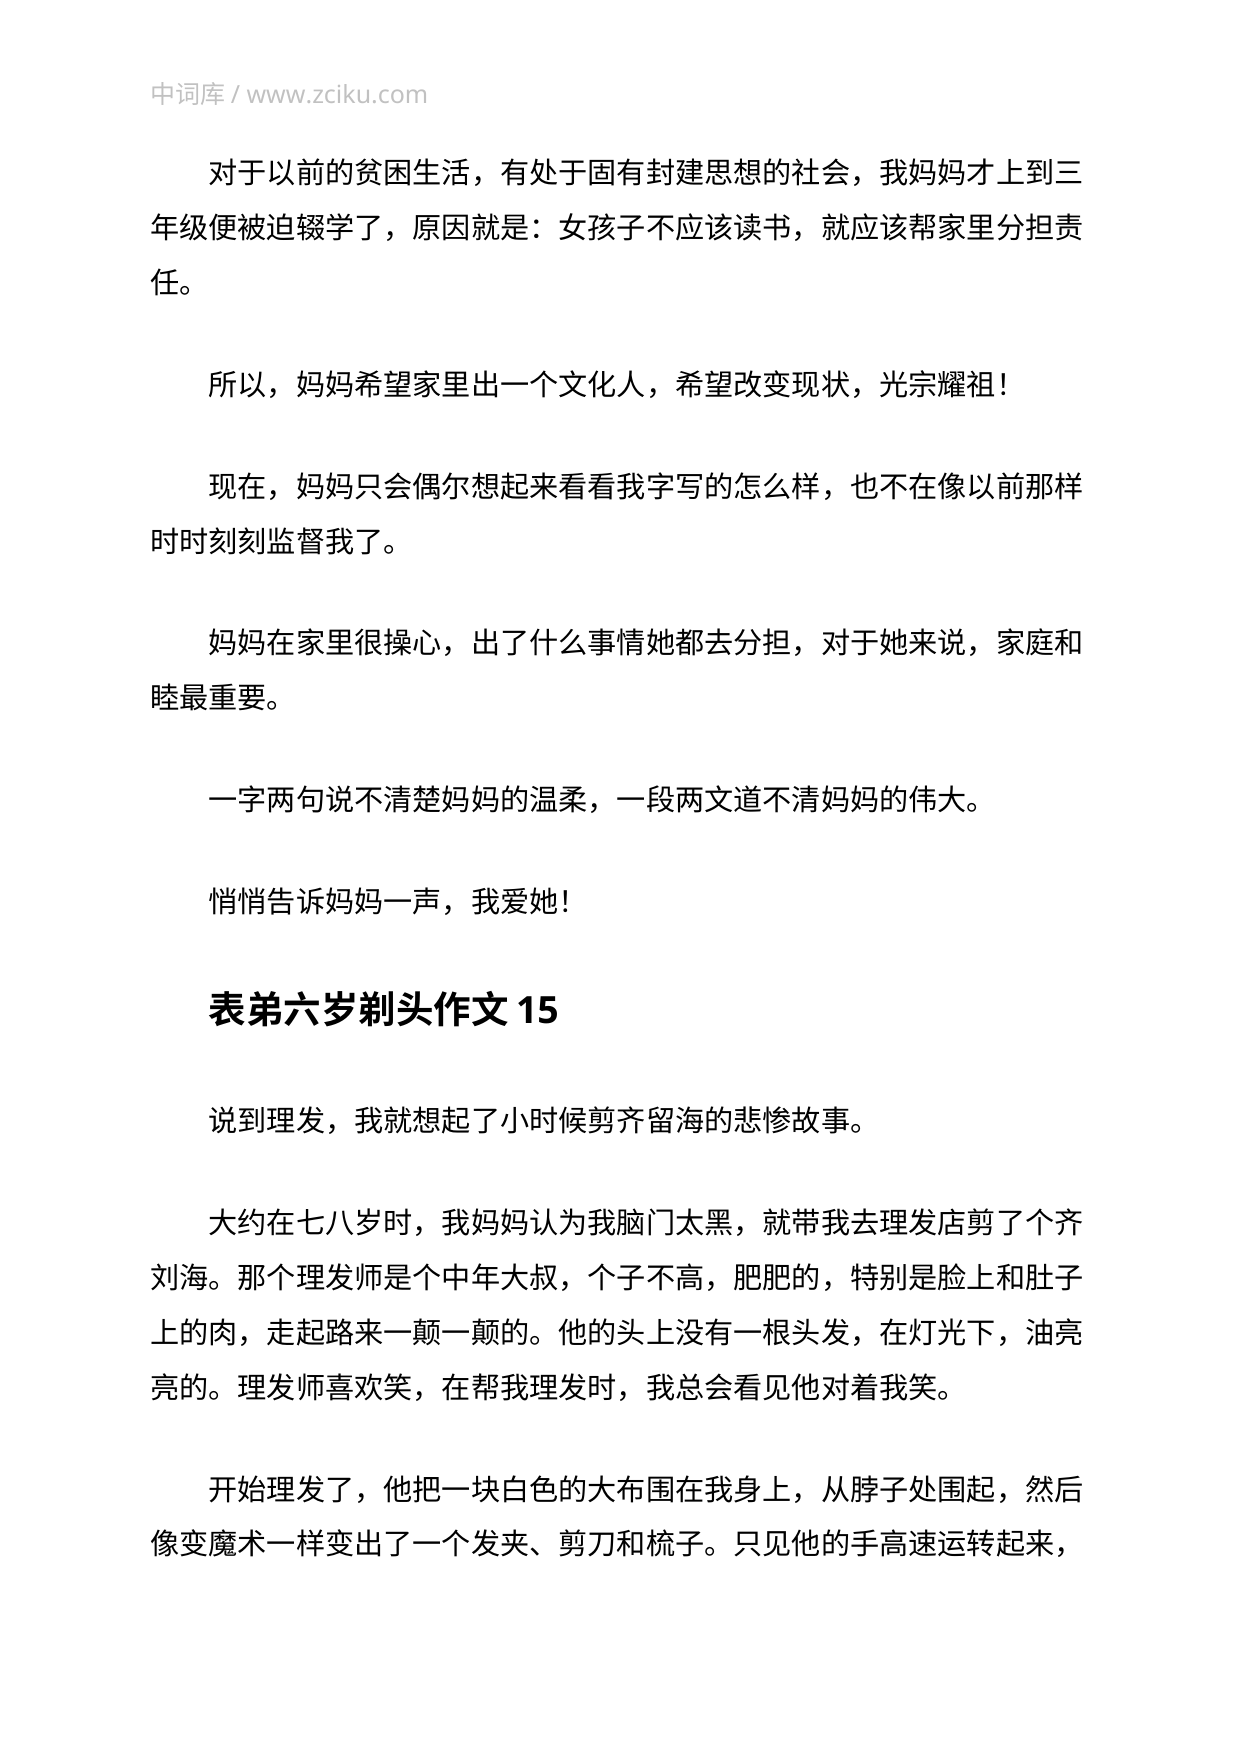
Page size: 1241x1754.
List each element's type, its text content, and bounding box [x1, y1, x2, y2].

text 大约在七八岁时，我妈妈认为我脑门太黑，就带我去理发店剪了个齐刘海。那个理发师是个中年大叔，个子不高，肥肥的，特别是脸上和肚子上的肉，走起路来一颠一颠的。他的头上没有一根头发，在灯光下，油亮亮的。理发师喜欢笑，在帮我理发时，我总会看见他对着我笑。 [150, 1199, 1090, 1407]
text 一字两句说不清楚妈妈的温柔，一段两文道不清妈妈的伟大。 [150, 777, 1090, 819]
text 悄悄告诉妈妈一声，我爱她！ [150, 878, 1090, 921]
text 所以，妈妈希望家里出一个文化人，希望改变现状，光宗耀祖！ [150, 362, 1090, 404]
text 现在，妈妈只会偶尔想起来看看我字写的怎么样，也不在像以前那样时时刻刻监督我了。 [150, 463, 1090, 561]
text 妈妈在家里很操心，出了什么事情她都去分担，对于她来说，家庭和睦最重要。 [150, 620, 1090, 717]
text 说到理发，我就想起了小时候剪齐留海的悲惨故事。 [150, 1098, 1090, 1140]
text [150, 1466, 1090, 1563]
text 对于以前的贫困生活，有处于固有封建思想的社会，我妈妈才上到三年级便被迫辍学了，原因就是：女孩子不应该读书，就应该帮家里分担责任。 [150, 150, 1090, 302]
text 表弟六岁剃头作文15 [150, 980, 1090, 1035]
